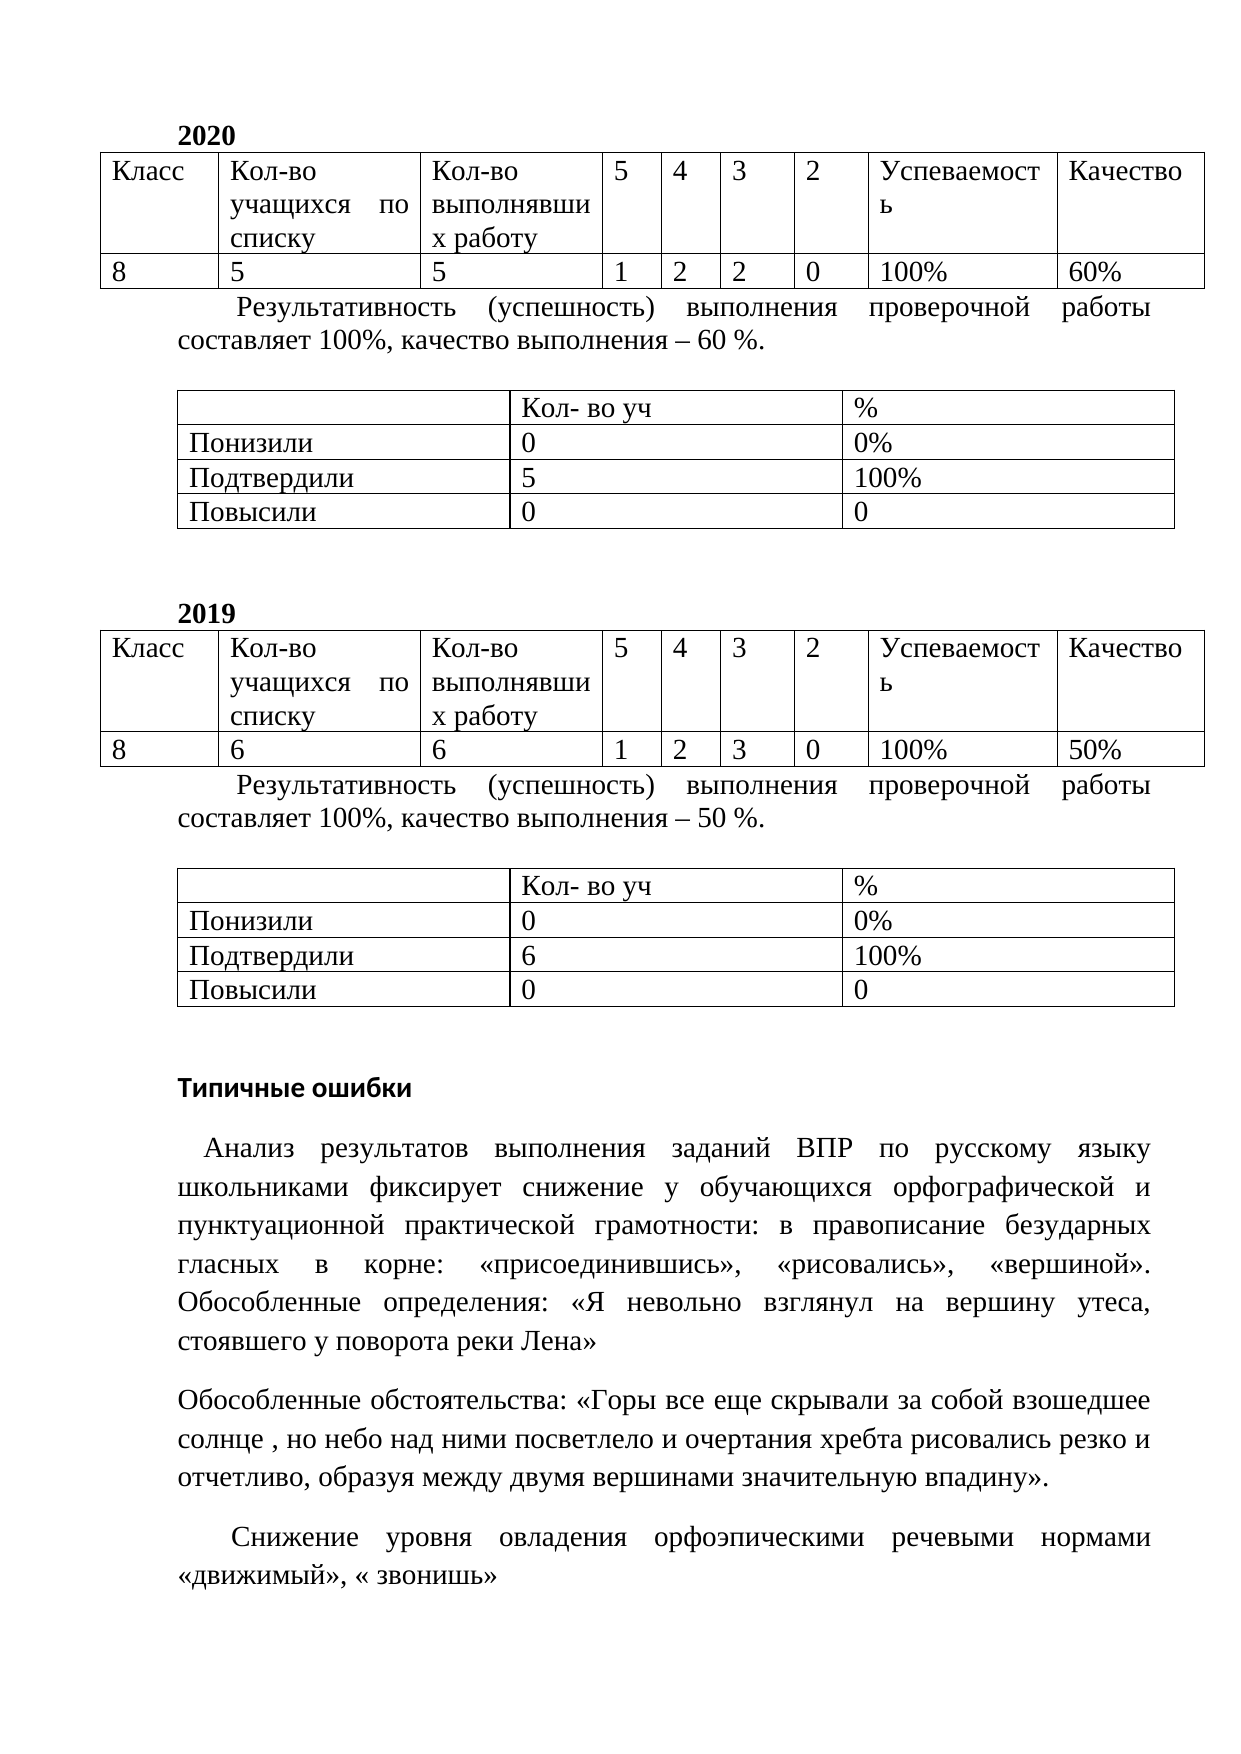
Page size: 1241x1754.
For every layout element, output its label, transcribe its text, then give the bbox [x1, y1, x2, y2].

table_header [178, 869, 509, 902]
table_cell 100% [869, 254, 1057, 288]
table_cell Повысили [178, 972, 509, 1006]
table_cell Понизили [178, 425, 509, 459]
table_cell 2 [662, 254, 720, 288]
table_cell 0 [511, 972, 842, 1006]
table_cell 0 [511, 903, 842, 937]
table_cell Повысили [178, 494, 509, 528]
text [177, 289, 1152, 356]
table_header Кол- во уч [511, 869, 842, 902]
table_cell 0 [511, 425, 842, 459]
table_cell Подтвердили [178, 938, 509, 971]
table_header Кол-во учащихся по списку [219, 153, 420, 253]
table_cell 1 [603, 732, 661, 766]
table_header 5 [603, 631, 661, 731]
table_header Кол-во выполнявших работу [421, 631, 602, 731]
table_cell 6 [421, 732, 602, 766]
text Снижение уровня овладения орфоэпическими речевыми нормами «движимый», « звонишь» [177, 1519, 1152, 1591]
table_cell 50% [1058, 732, 1204, 766]
table_header 2 [795, 631, 868, 731]
text Результативность (успешность) выполнения проверочной работы составляет 100%, качество выполнения – 50 %. [177, 767, 1152, 834]
table_cell 1 [603, 254, 661, 288]
table_cell 0% [843, 425, 1174, 459]
table_cell 0 [795, 732, 868, 766]
table_header Качество [1058, 153, 1204, 253]
text Типичные ошибки [177, 1069, 1152, 1104]
table_cell 0 [843, 972, 1174, 1006]
table_cell 60% [1058, 254, 1204, 288]
table_header 4 [662, 631, 720, 731]
table_cell 3 [721, 732, 794, 766]
table_cell 8 [101, 254, 218, 288]
table_header 3 [721, 153, 794, 253]
table_cell 0 [795, 254, 868, 288]
table_cell 6 [511, 938, 842, 971]
table_cell 6 [219, 732, 420, 766]
table_header Успеваемость [869, 153, 1057, 253]
table_header Успеваемость [869, 631, 1057, 731]
text 2020 [177, 118, 1152, 152]
table_cell 0 [511, 494, 842, 528]
table_header Кол- во уч [511, 391, 842, 424]
table_header 3 [721, 631, 794, 731]
table_cell 2 [721, 254, 794, 288]
table_header [178, 391, 509, 424]
table_cell 100% [843, 938, 1174, 971]
table_cell 0 [843, 494, 1174, 528]
text Обособленные обстоятельства: «Горы все еще скрывали за собой взошедшее солнце , но небо над ними посветлело и очертания хребта рисовались резко и отчетливо, образуя между двумя вершинами значительную впадину». [177, 1382, 1152, 1493]
table_header % [843, 869, 1174, 902]
text 2019 [177, 596, 1152, 629]
table_cell 5 [421, 254, 602, 288]
table_header % [843, 391, 1174, 424]
table_header 5 [603, 153, 661, 253]
table_cell Понизили [178, 903, 509, 937]
table_cell 8 [101, 732, 218, 766]
table_header 2 [795, 153, 868, 253]
table_header Класс [101, 153, 218, 253]
table_cell 5 [511, 460, 842, 493]
table_header Кол-во учащихся по списку [219, 631, 420, 731]
table_cell 5 [219, 254, 420, 288]
table_cell 0% [843, 903, 1174, 937]
table_header 4 [662, 153, 720, 253]
table_header Класс [101, 631, 218, 731]
table_cell Подтвердили [178, 460, 509, 493]
table_cell 100% [843, 460, 1174, 493]
table_cell 100% [869, 732, 1057, 766]
text Анализ результатов выполнения заданий ВПР по русскому языку школьниками фиксирует снижение у обучающихся орфографической и пунктуационной практической грамотности: в правописание безударных гласных в корне: «присоединившись», «рисовались», «вершиной». Обособленные определения: «Я невольно взглянул на вершину утеса, стоявшего у поворота реки Лена» [177, 1130, 1152, 1357]
table_header Качество [1058, 631, 1204, 731]
table_cell 2 [662, 732, 720, 766]
table_header Кол-во выполнявших работу [421, 153, 602, 253]
